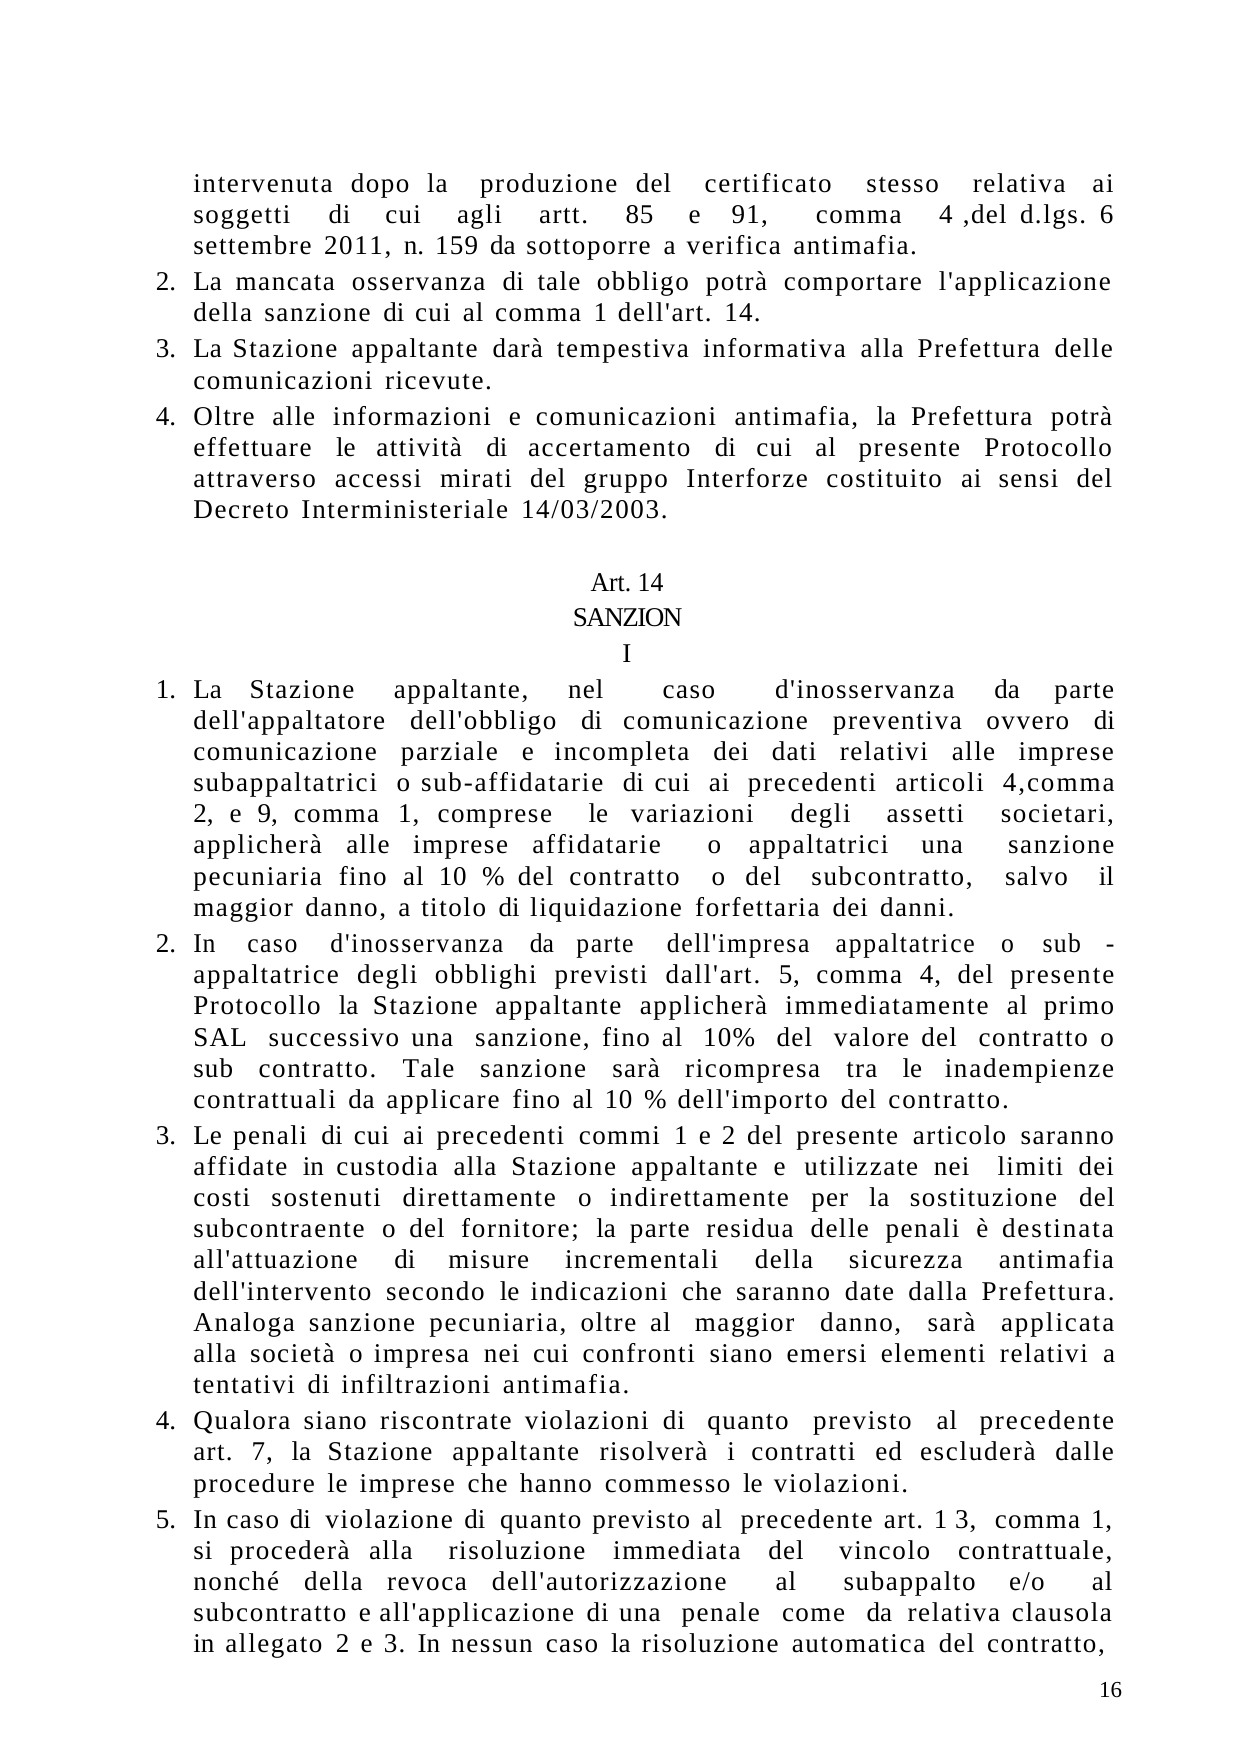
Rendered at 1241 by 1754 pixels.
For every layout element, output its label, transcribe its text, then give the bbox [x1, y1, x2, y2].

list In caso di violazione di quanto previsto al precedente art. 1 3, comma 1, si procederà alla risoluzione immediata del vincolo contrattuale, nonché della revoca dell'autorizzazione al subappalto e/o al subcontratto e all'applicazione di una penale come da relativa clausola in allegato 2 e 3. In nessun caso la risoluzione automatica del contratto, [156, 1503, 1113, 1659]
list La Stazione appaltante, nel caso d'inosservanza da parte dell'appaltatore dell'obbligo di comunicazione preventiva ovvero di comunicazione parziale e incompleta dei dati relativi alle imprese subappaltatrici o sub-affidatarie di cui ai precedenti articoli 4,comma 2, e 9, comma 1, comprese le variazioni degli assetti societari, applicherà alle imprese affidatarie o appaltatrici una sanzione pecuniaria fino al 10 % del contratto o del subcontratto, salvo il maggior danno, a titolo di liquidazione forfettaria dei danni. [156, 673, 1114, 922]
list In caso d'inosservanza da parte dell'impresa appaltatrice o sub - appaltatrice degli obblighi previsti dall'art. 5, comma 4, del presente Protocollo la Stazione appaltante applicherà immediatamente al primo SAL successivo una sanzione, fino al 10% del valore del contratto o sub contratto. Tale sanzione sarà ricompresa tra le inadempienze contrattuali da applicare fino al 10 % dell'importo del contratto. [156, 927, 1114, 1114]
text Art. 14 SANZIONI [568, 566, 685, 668]
list Le penali di cui ai precedenti commi 1 e 2 del presente articolo saranno affidate in custodia alla Stazione appaltante e utilizzate nei limiti dei costi sostenuti direttamente o indirettamente per la sostituzione del subcontraente o del fornitore; la parte residua delle penali è destinata all'attuazione di misure incrementali della sicurezza antimafia dell'intervento secondo le indicazioni che saranno date dalla Prefettura. Analoga sanzione pecuniaria, oltre al maggior danno, sarà applicata alla società o impresa nei cui confronti siano emersi elementi relativi a tentativi di infiltrazioni antimafia. [156, 1119, 1115, 1399]
list La Stazione appaltante darà tempestiva informativa alla Prefettura delle comunicazioni ricevute. [156, 333, 1113, 395]
list Qualora siano riscontrate violazioni di quanto previsto al precedente art. 7, la Stazione appaltante risolverà i contratti ed escluderà dalle procedure le imprese che hanno commesso le violazioni. [156, 1404, 1114, 1498]
list Oltre alle informazioni e comunicazioni antimafia, la Prefettura potrà effettuare le attività di accertamento di cui al presente Protocollo attraverso accessi mirati del gruppo Interforze costituito ai sensi del Decreto Interministeriale 14/03/2003. [156, 400, 1112, 524]
text intervenuta dopo la produzione del certificato stesso relativa ai soggetti di cui agli artt. 85 e 91, comma 4 ,del d.lgs. 6 settembre 2011, n. 159 da sottoporre a verifica antimafia. [193, 167, 1114, 260]
list La mancata osservanza di tale obbligo potrà comportare l'applicazione della sanzione di cui al comma 1 dell'art. 14. [156, 265, 1111, 328]
